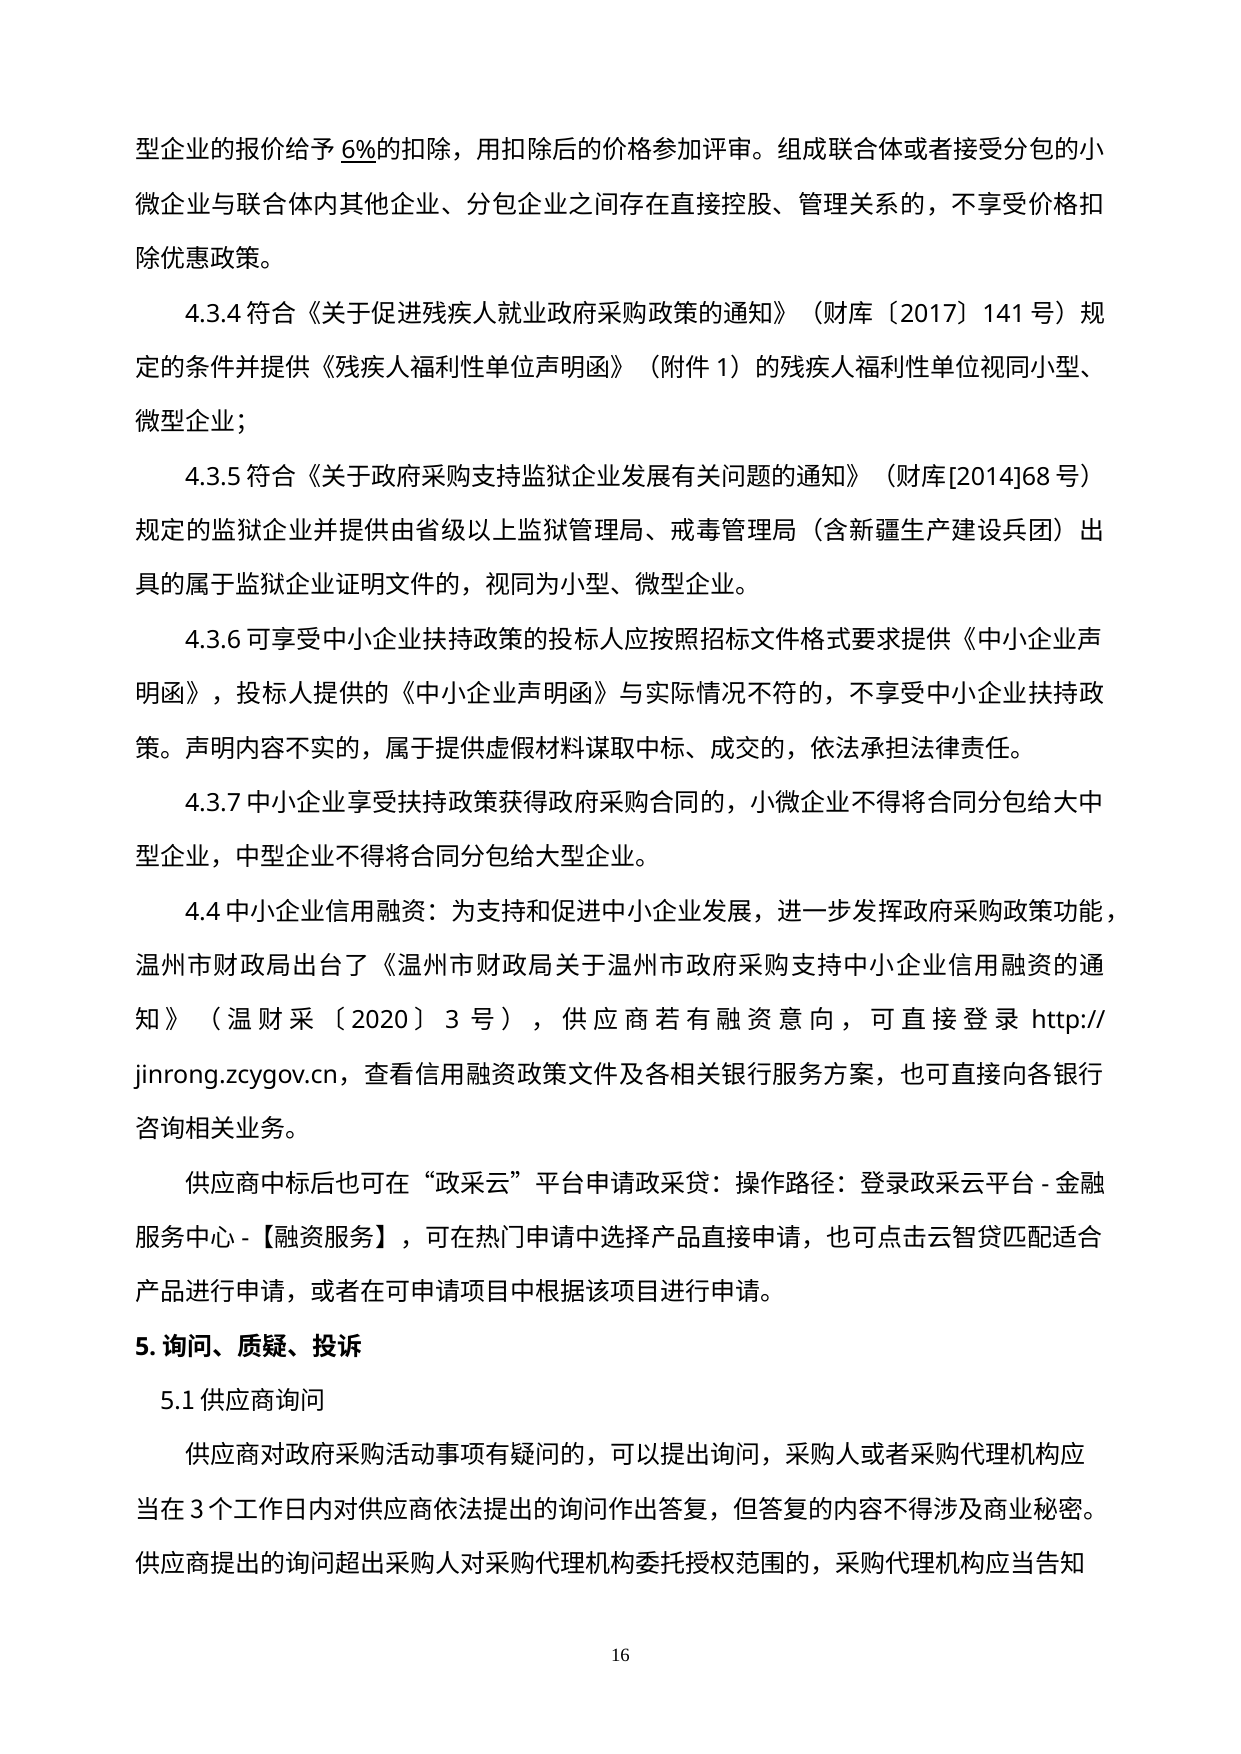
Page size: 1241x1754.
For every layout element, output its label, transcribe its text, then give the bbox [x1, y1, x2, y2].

text 供应商中标后也可在“政采云”平台申请政采贷：操作路径：登录政采云平台 - 金融服务中心 -【融资服务】，可在热门申请中选择产品直接申请，也可点击云智贷匹配适合产品进行申请，或者在可申请项目中根据该项目进行申请。 [135, 1163, 1106, 1308]
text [135, 130, 1106, 275]
text 4.3.4符合《关于促进残疾人就业政府采购政策的通知》（财库〔2017〕141号）规定的条件并提供《残疾人福利性单位声明函》（附件1）的残疾人福利性单位视同小型、微型企业； [135, 293, 1106, 438]
text 4.3.6可享受中小企业扶持政策的投标人应按照招标文件格式要求提供《中小企业声明函》，投标人提供的《中小企业声明函》与实际情况不符的，不享受中小企业扶持政策。声明内容不实的，属于提供虚假材料谋取中标、成交的，依法承担法律责任。 [135, 619, 1106, 764]
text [135, 1435, 1106, 1580]
text 4.3.7中小企业享受扶持政策获得政府采购合同的，小微企业不得将合同分包给大中型企业，中型企业不得将合同分包给大型企业。 [135, 782, 1106, 873]
text 5.1供应商询问 [135, 1381, 1106, 1417]
text 4.4中小企业信用融资：为支持和促进中小企业发展，进一步发挥政府采购政策功能，温州市财政局出台了《温州市财政局关于温州市政府采购支持中小企业信用融资的通知》（温财采〔2020〕3号），供应商若有融资意向，可直接登录http://jinrong.zcygov.cn，查看信用融资政策文件及各相关银行服务方案，也可直接向各银行咨询相关业务。 [135, 891, 1106, 1145]
text 5. 询问、质疑、投诉 [135, 1326, 1106, 1362]
text 4.3.5符合《关于政府采购支持监狱企业发展有关问题的通知》（财库[2014]68号）规定的监狱企业并提供由省级以上监狱管理局、戒毒管理局（含新疆生产建设兵团）出具的属于监狱企业证明文件的，视同为小型、微型企业。 [135, 456, 1106, 601]
